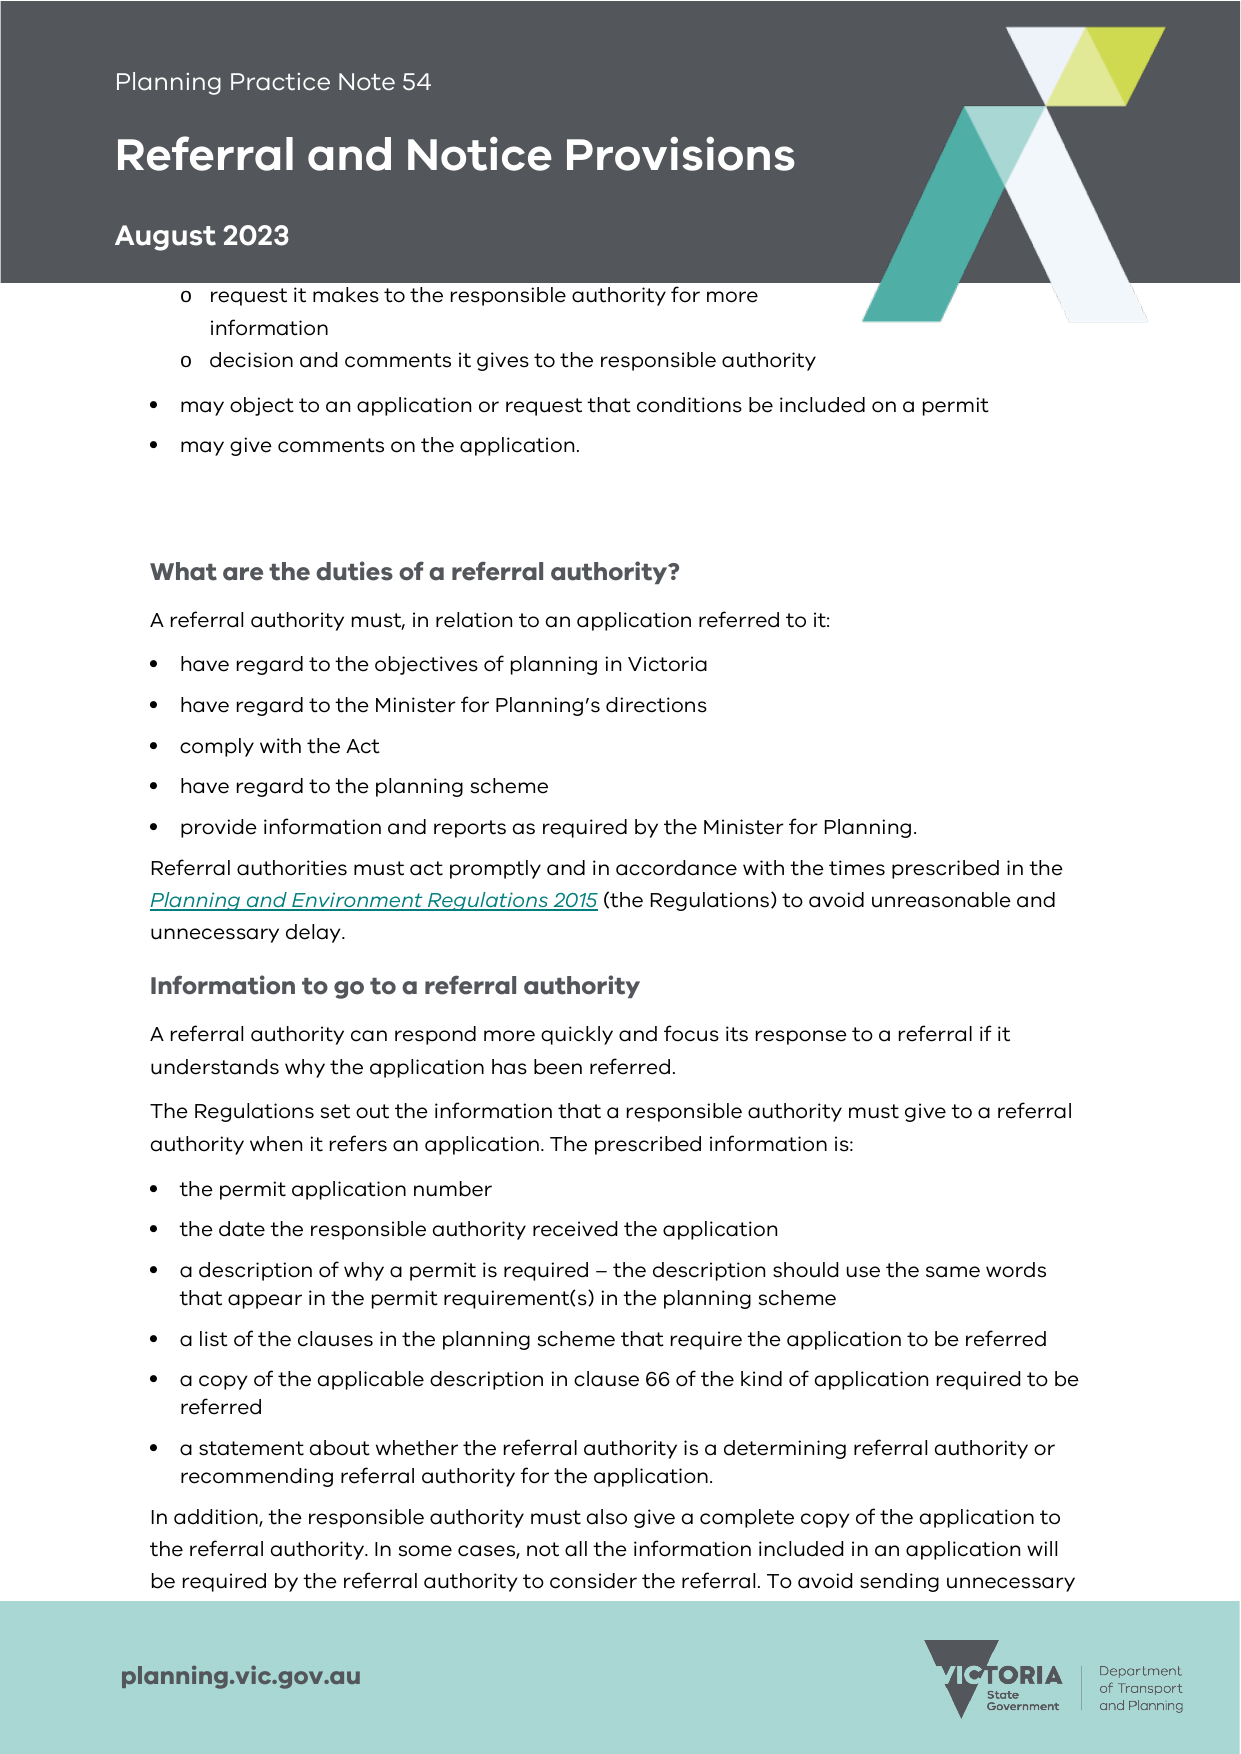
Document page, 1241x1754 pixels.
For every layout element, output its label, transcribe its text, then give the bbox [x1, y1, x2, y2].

text A referral authority can respond more quickly and focus its response to a referral if it understands why the application has been referred. [150, 1021, 1090, 1081]
text A referral authority must, in relation to an application referred to it: [150, 606, 1090, 634]
text Referral authorities must act promptly and in accordance with the times prescribed in the Planning and Environment Regulations 2015 (the Regulations) to avoid unreasonable and unnecessary delay. [150, 854, 1090, 947]
list a list of the clauses in the planning scheme that require the application to be referred [150, 1325, 1090, 1353]
list may object to an application or request that conditions be included on a permit [150, 391, 1090, 419]
list decision and comments it gives to the responsible authority [179, 346, 1090, 374]
picture [0, 0, 1241, 332]
picture [0, 1601, 1240, 1754]
list comply with the Act [150, 732, 1090, 760]
subtitle What are the duties of a referral authority? [150, 555, 1090, 589]
subtitle Information to go to a referral authority [150, 970, 1090, 1003]
list the permit application number [150, 1175, 1090, 1203]
list provide information and reports as required by the Minister for Planning. [150, 813, 1090, 842]
list may give comments on the application. [150, 432, 1090, 460]
list have regard to the planning scheme [150, 773, 1090, 801]
list a statement about whether the referral authority is a determining referral authority or recommending referral authority for the application. [150, 1434, 1090, 1491]
list have regard to the Minister for Planning’s directions [150, 692, 1090, 720]
text The Regulations set out the information that a responsible authority must give to a referral authority when it refers an application. The prescribed information is: [150, 1098, 1090, 1158]
list a description of why a permit is required – the description should use the same words that appear in the permit requirement(s) in the planning scheme [150, 1256, 1090, 1313]
list the date the responsible authority received the application [150, 1216, 1090, 1244]
list have regard to the objectives of planning in Victoria [150, 651, 1090, 679]
list a copy of the applicable description in clause 66 of the kind of application required to be referred [150, 1366, 1090, 1422]
list request it makes to the responsible authority for more information [179, 282, 1090, 342]
